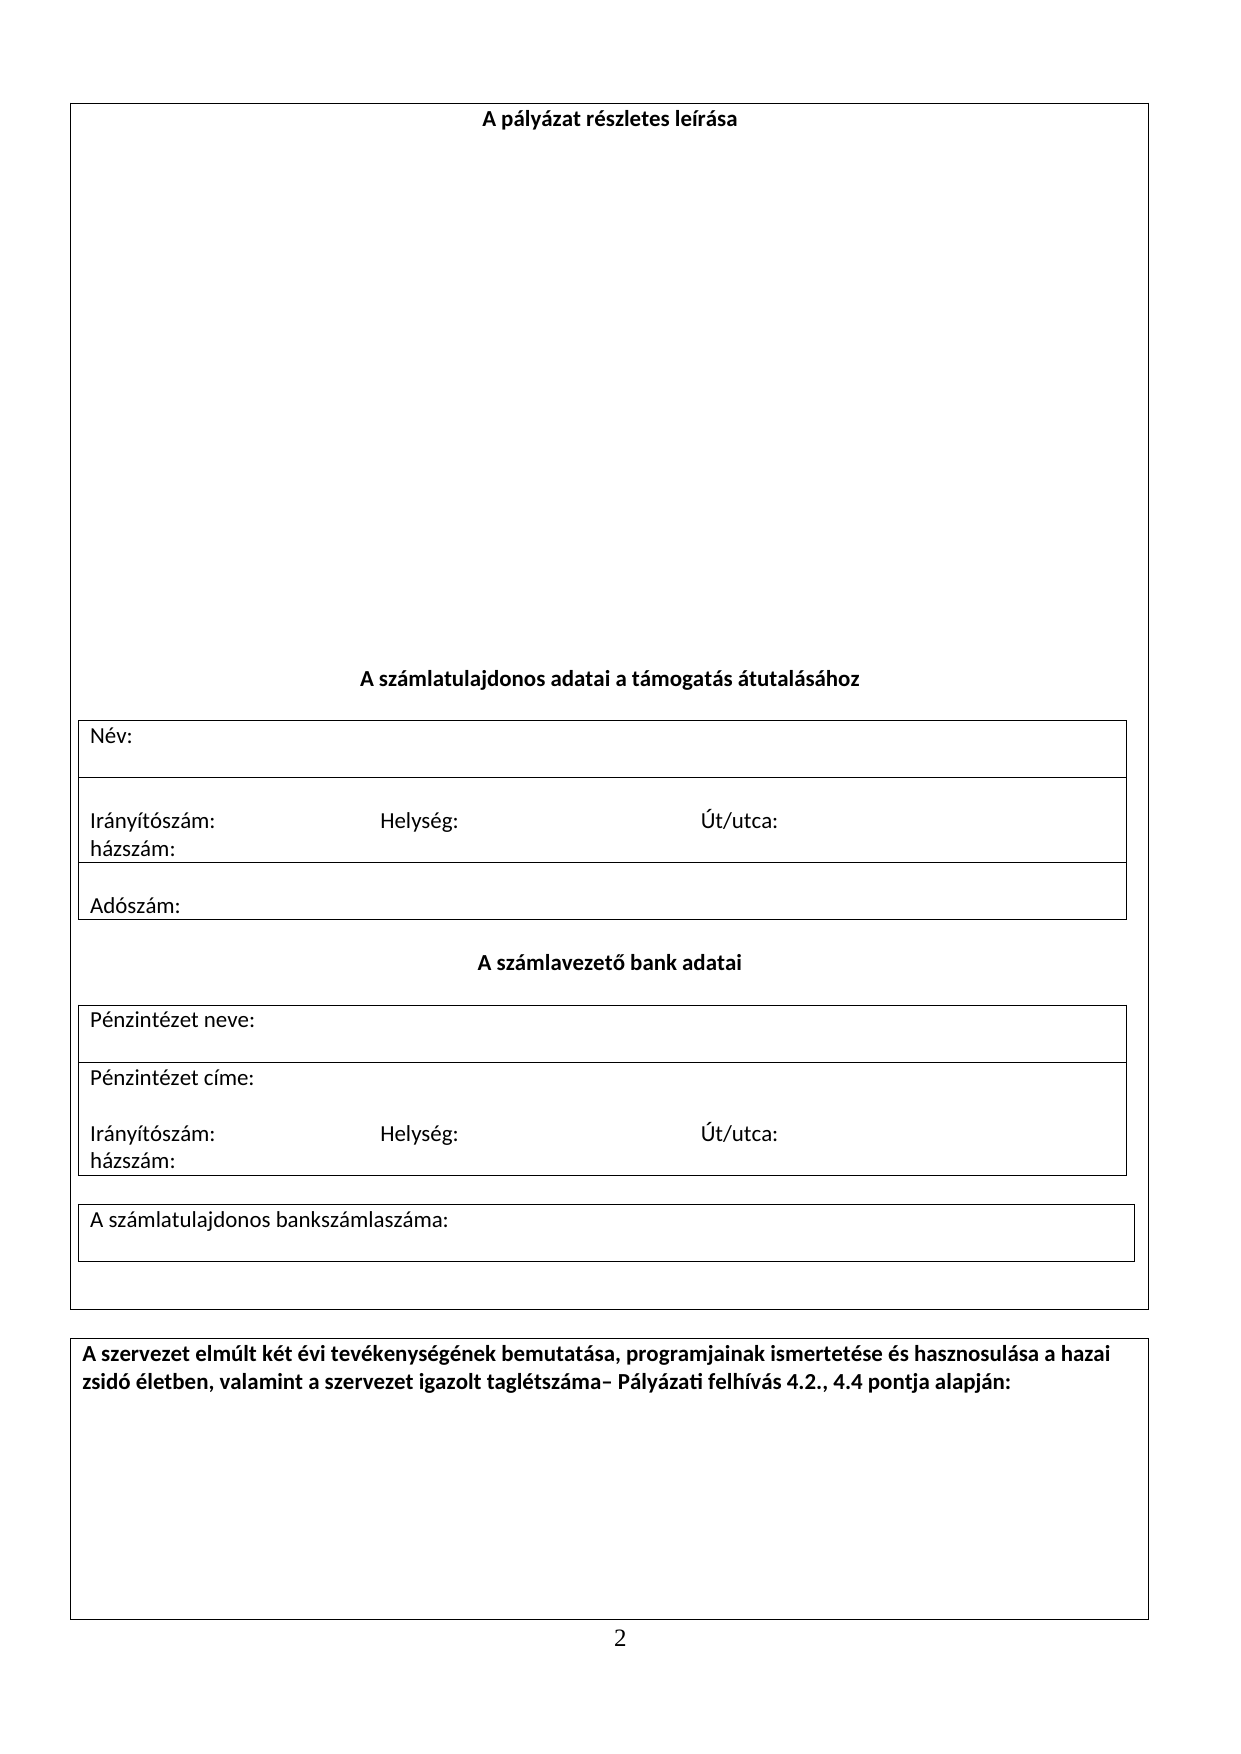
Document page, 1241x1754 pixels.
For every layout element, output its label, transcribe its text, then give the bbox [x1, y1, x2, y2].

table_cell A pályázat részletes leírása A számlatulajdonos adatai a támogatás átutalásához A számlavezető bank adatai [71, 104, 1148, 1309]
table_header A szervezet elmúlt két évi tevékenységének bemutatása, programjainak ismertetése és hasznosulása a hazai zsidó életben, valamint a szervezet igazolt taglétszáma– Pályázati felhívás 4.2., 4.4 pontja alapján: [71, 1339, 1148, 1619]
